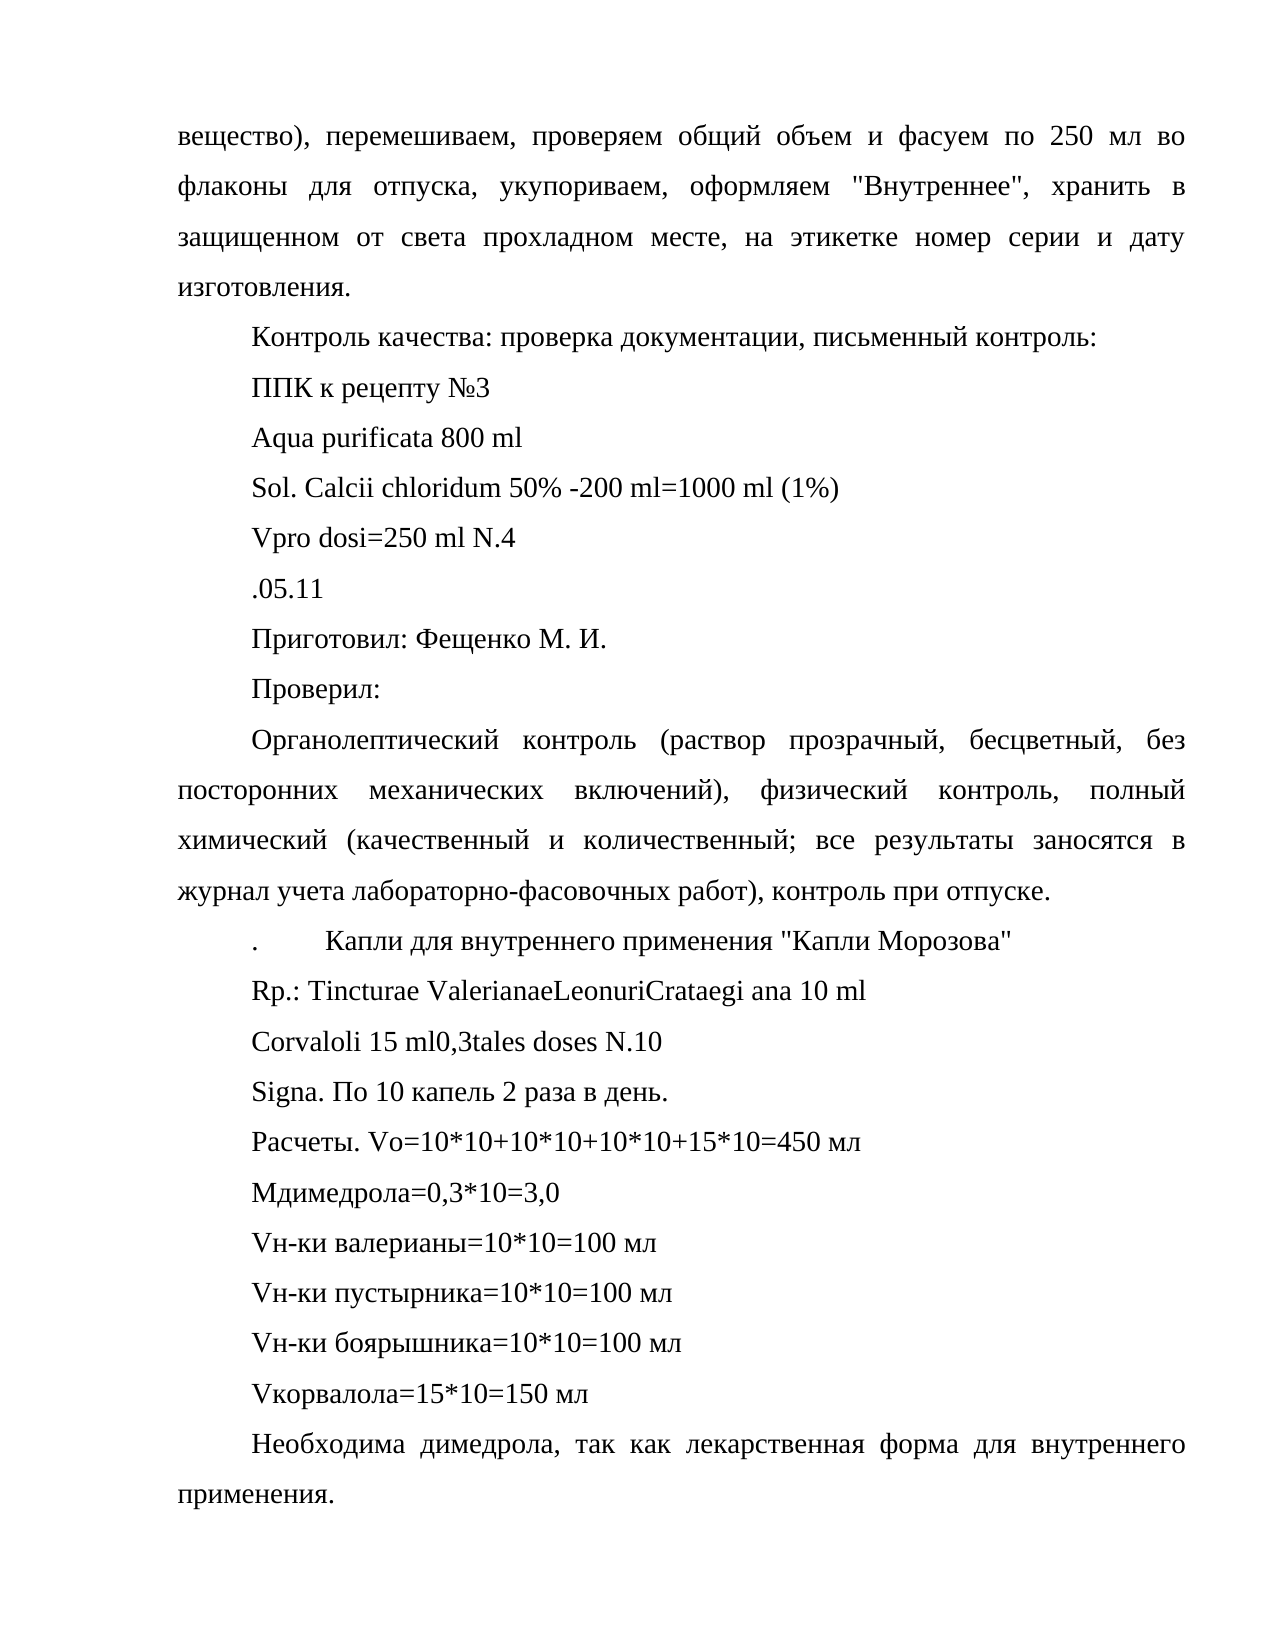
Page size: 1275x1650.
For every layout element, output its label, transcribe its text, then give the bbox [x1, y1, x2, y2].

text . Капли для внутреннего применения "Капли Морозова" [177, 923, 1186, 957]
text Sol. Calcii chloridum 50% -200 ml=1000 ml (1%) [177, 470, 1186, 504]
text Vpro dosi=250 ml N.4 [177, 521, 1186, 554]
text Расчеты. Vo=10*10+10*10+10*10+15*10=450 мл [177, 1124, 1186, 1158]
text Приготовил: Фещенко М. И. [177, 621, 1186, 655]
text Signa. По 10 капель 2 раза в день. [177, 1074, 1186, 1108]
text Vн-ки пустырника=10*10=100 мл [177, 1275, 1186, 1309]
text ППК к рецепту №3 [177, 370, 1186, 403]
text Контроль качества: проверка документации, письменный контроль: [177, 319, 1186, 353]
text Проверил: [177, 672, 1186, 705]
text .05.11 [177, 571, 1186, 604]
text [177, 118, 1186, 303]
text Органолептический контроль (раствор прозрачный, бесцветный, без посторонних механических включений), физический контроль, полный химический (качественный и количественный; все результаты заносятся в журнал учета лабораторно-фасовочных работ), контроль при отпуске. [177, 722, 1186, 906]
text Vкорвалола=15*10=150 мл [177, 1376, 1186, 1409]
text Corvaloli 15 ml0,3tales doses N.10 [177, 1024, 1186, 1057]
text Vн-ки боярышника=10*10=100 мл [177, 1326, 1186, 1359]
text Необходима димедрола, так как лекарственная форма для внутреннего применения. [177, 1426, 1186, 1510]
text Mдимедрола=0,3*10=3,0 [177, 1175, 1186, 1208]
text Vн-ки валерианы=10*10=100 мл [177, 1225, 1186, 1258]
text Aqua purificata 800 ml [177, 420, 1186, 453]
text Rp.: Tincturae ValerianaeLeonuriCrataegi ana 10 ml [177, 973, 1186, 1007]
